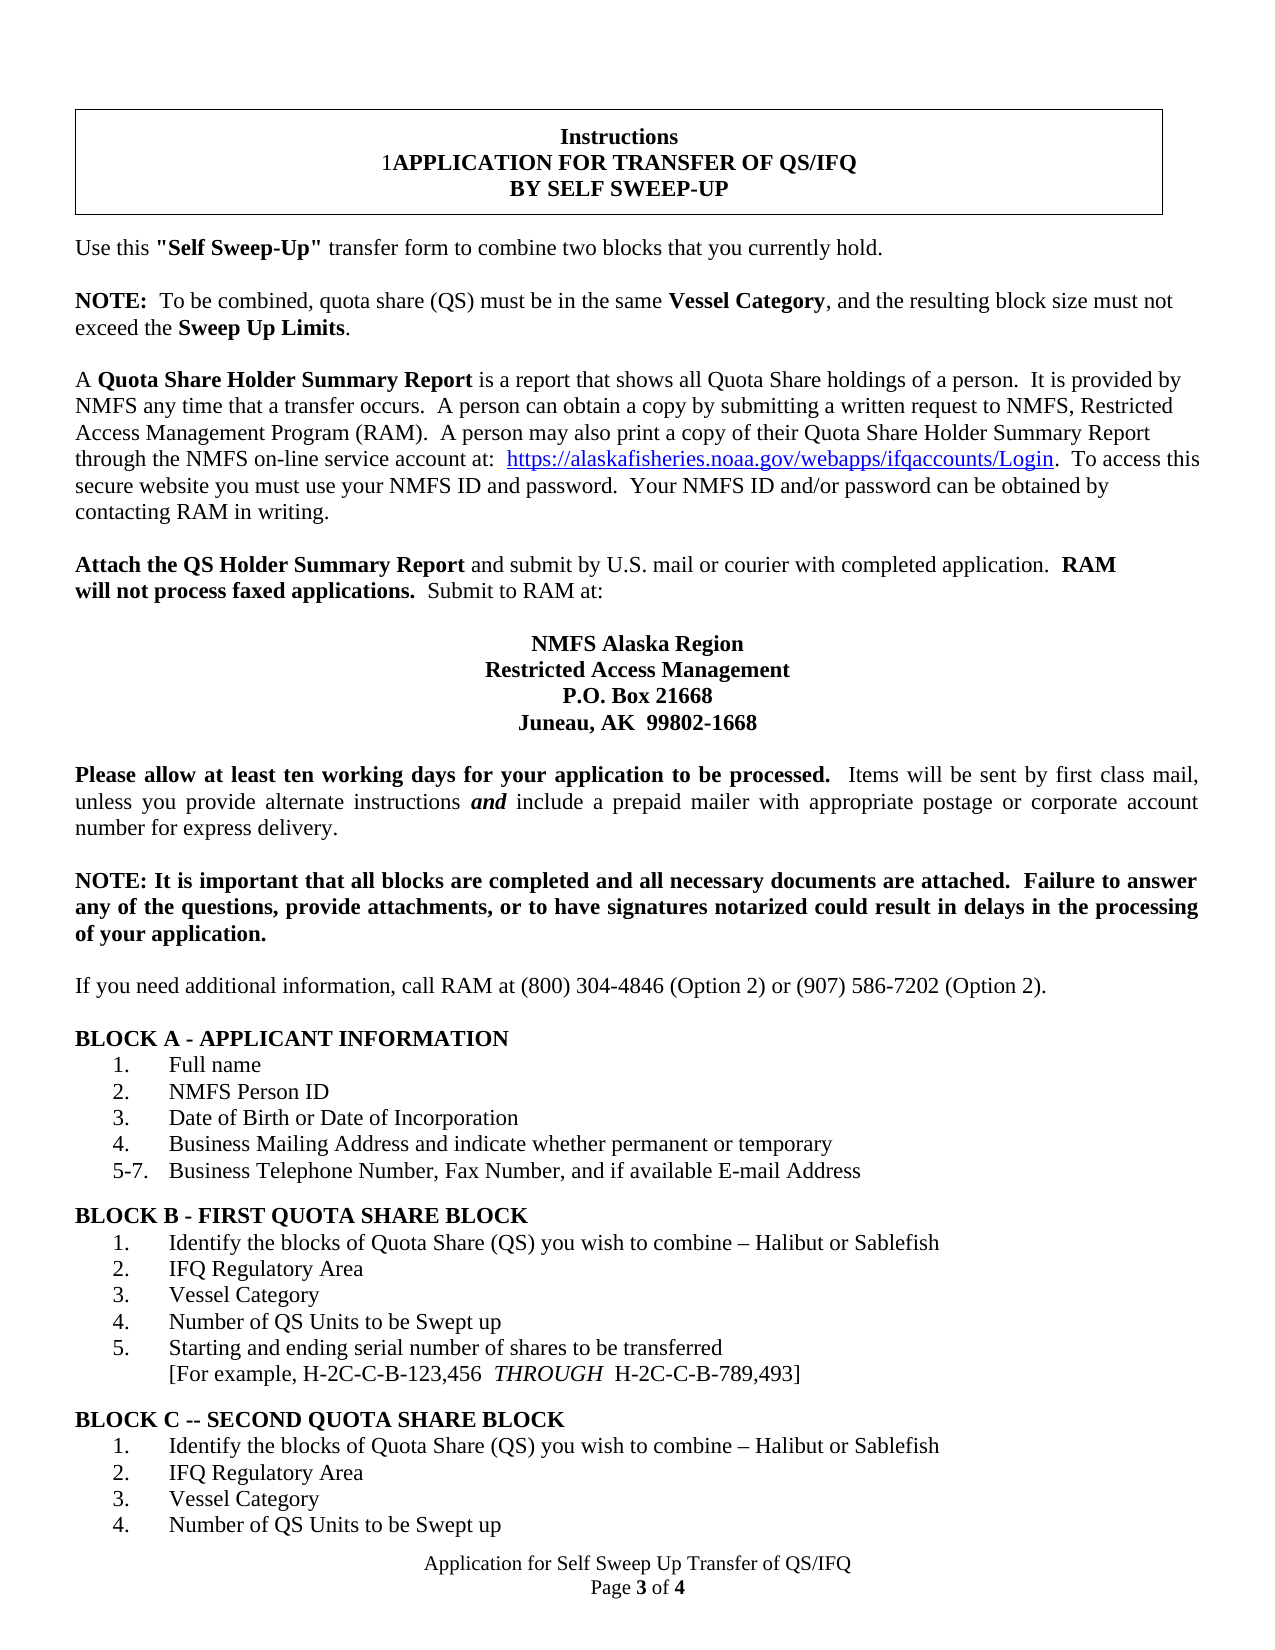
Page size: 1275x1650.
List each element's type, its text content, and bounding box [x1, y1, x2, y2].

text NOTE: To be combined, quota share (QS) must be in the same Vessel Category, and the resulting block size must not exceed the Sweep Up Limits. [75, 287, 1200, 340]
text Attach the QS Holder Summary Report and submit by U.S. mail or courier with completed application. RAM [75, 551, 1200, 577]
text If you need additional information, call RAM at (800) 304-4846 (Option 2) or (907) 586-7202 (Option 2). [75, 972, 1200, 999]
text 1. Identify the blocks of Quota Share (QS) you wish to combine – Halibut or Sablefish [75, 1229, 1200, 1255]
text BLOCK A - APPLICANT INFORMATION [75, 1025, 1200, 1051]
text 3. Vessel Category [75, 1281, 1200, 1308]
text 5-7. Business Telephone Number, Fax Number, and if available E-mail Address [75, 1157, 1200, 1183]
text P.O. Box 21668 [75, 682, 1200, 709]
text 5. Starting and ending serial number of shares to be transferred [75, 1334, 1200, 1361]
table_header Instructions APPLICATION FOR TRANSFER OF QS/IFQ BY SELF SWEEP-UP [76, 110, 1162, 214]
text 4. Number of QS Units to be Swept up [75, 1308, 1200, 1334]
text A Quota Share Holder Summary Report is a report that shows all Quota Share holdings of a person. It is provided by NMFS any time that a transfer occurs. A person can obtain a copy by submitting a written request to NMFS, Restricted Access Management Program (RAM). A person may also print a copy of their Quota Share Holder Summary Report through the NMFS on-line service account at: https://alaskafisheries.noaa.gov/webapps/ifqaccounts/Login. To access this secure website you must use your NMFS ID and password. Your NMFS ID and/or password can be obtained by contacting RAM in writing. [75, 366, 1200, 524]
text NOTE: It is important that all blocks are completed and all necessary documents are attached. Failure to answer any of the questions, provide attachments, or to have signatures notarized could result in delays in the processing of your application. [75, 867, 1200, 946]
text 4. Business Mailing Address and indicate whether permanent or temporary [75, 1131, 1200, 1157]
text will not process faxed applications. Submit to RAM at: [75, 577, 1200, 603]
text Restricted Access Management [75, 656, 1200, 682]
text [For example, H-2C-C-B-123,456 THROUGH H-2C-C-B-789,493] [75, 1361, 1200, 1387]
text Please allow at least ten working days for your application to be processed. Items will be sent by first class mail, unless you provide alternate instructions and include a prepaid mailer with appropriate postage or corporate account number for express delivery. [75, 762, 1200, 841]
text BLOCK B - FIRST QUOTA SHARE BLOCK [75, 1202, 1200, 1229]
text Juneau, AK 99802-1668 [75, 709, 1200, 735]
text 1. Identify the blocks of Quota Share (QS) you wish to combine – Halibut or Sablefish [75, 1432, 1200, 1459]
text 3. Date of Birth or Date of Incorporation [75, 1104, 1200, 1131]
text 2. NMFS Person ID [75, 1078, 1200, 1104]
text 1. Full name [75, 1051, 1200, 1078]
text 3. Vessel Category [75, 1485, 1200, 1511]
text 2. IFQ Regulatory Area [75, 1459, 1200, 1485]
text Use this "Self Sweep-Up" transfer form to combine two blocks that you currently hold. [75, 234, 1200, 261]
text 4. Number of QS Units to be Swept up [75, 1511, 1200, 1538]
text 2. IFQ Regulatory Area [75, 1255, 1200, 1281]
text NMFS Alaska Region [75, 630, 1200, 656]
text BLOCK C -- SECOND QUOTA SHARE BLOCK [75, 1406, 1200, 1432]
